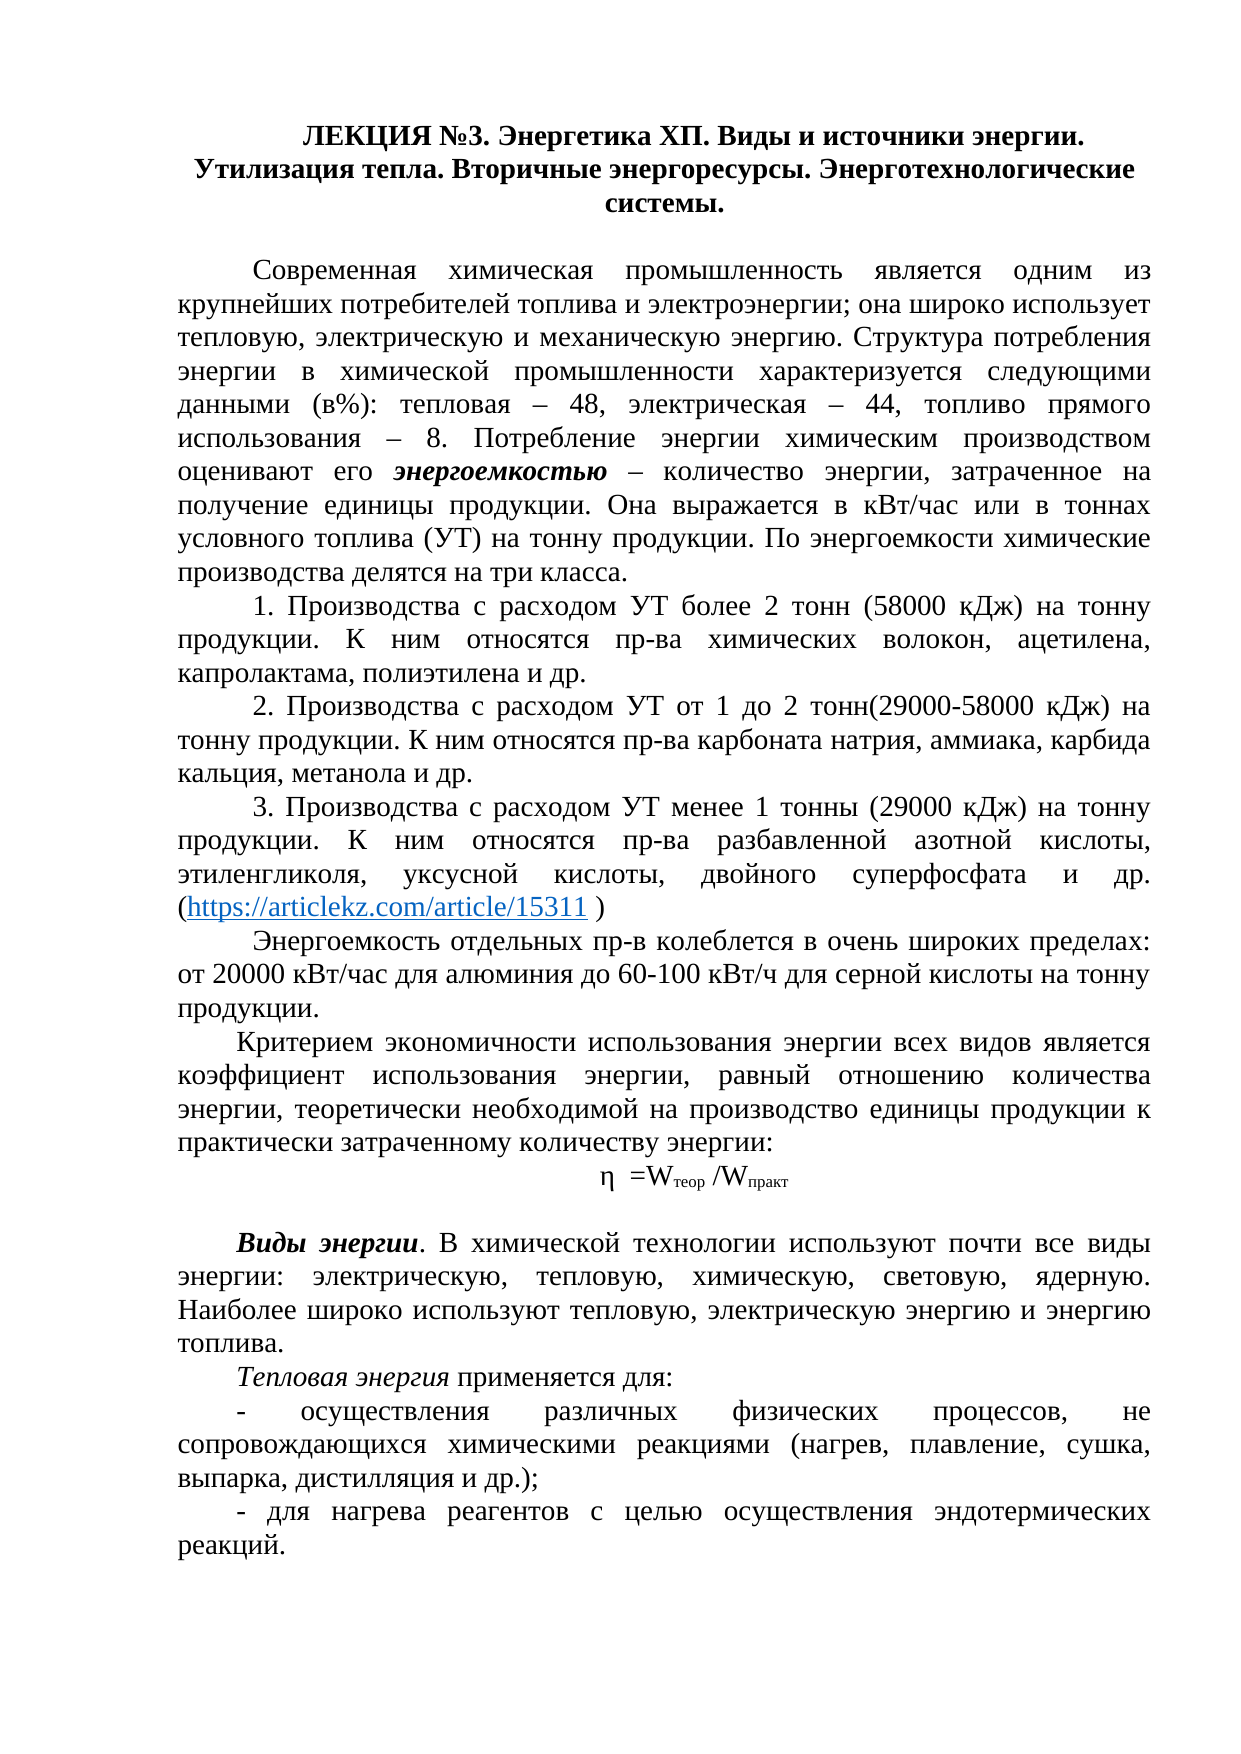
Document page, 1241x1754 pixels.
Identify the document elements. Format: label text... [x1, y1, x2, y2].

text ЛЕКЦИЯ №3. Энергетика ХП. Виды и источники энергии. Утилизация тепла. Вторичные энергоресурсы. Энерготехнологические системы. [177, 118, 1152, 219]
text 3. Производства с расходом УТ менее 1 тонны (29000 кДж) на тонну продукции. К ним относятся пр-ва разбавленной азотной кислоты, этиленгликоля, уксусной кислоты, двойного суперфосфата и др. (https://articlekz.com/article/15311 ) [177, 789, 1152, 923]
text Современная химическая промышленность является одним из крупнейших потребителей топлива и электроэнергии; она широко использует тепловую, электрическую и механическую энергию. Структура потребления энергии в химической промышленности характеризуется следующими данными (в%): тепловая – 48, электрическая – 44, топливо прямого использования – 8. Потребление энергии химическим производством оценивают его энергоемкостью – количество энергии, затраченное на получение единицы продукции. Она выражается в кВт/час или в тоннах условного топлива (УТ) на тонну продукции. По энергоемкости химические производства делятся на три класса. [177, 252, 1152, 588]
text Критерием экономичности использования энергии всех видов является коэффициент использования энергии, равный отношению количества энергии, теоретически необходимой на производство единицы продукции к практически затраченному количеству энергии: [177, 1024, 1152, 1158]
text Виды энергии. В химической технологии используют почти все виды энергии: электрическую, тепловую, химическую, световую, ядерную. Наиболее широко используют тепловую, электрическую энергию и энергию топлива. [177, 1225, 1152, 1359]
text 2. Производства с расходом УТ от 1 до 2 тонн(29000-58000 кДж) на тонну продукции. К ним относятся пр-ва карбоната натрия, аммиака, карбида кальция, метанола и др. [177, 688, 1152, 789]
text Тепловая энергия применяется для: [177, 1359, 1152, 1393]
text 1. Производства с расходом УТ более 2 тонн (58000 кДж) на тонну продукции. К ним относятся пр-ва химических волокон, ацетилена, капролактама, полиэтилена и др. [177, 588, 1152, 688]
text - для нагрева реагентов с целью осуществления эндотермических реакций. [177, 1493, 1152, 1560]
text - осуществления различных физических процессов, не сопровождающихся химическими реакциями (нагрев, плавление, сушка, выпарка, дистилляция и др.); [177, 1393, 1152, 1493]
text Энергоемкость отдельных пр-в колеблется в очень широких пределах: от 20000 кВт/час для алюминия до 60-100 кВт/ч для серной кислоты на тонну продукции. [177, 923, 1152, 1024]
text η =Wтеор /Wпракт [177, 1158, 1152, 1191]
